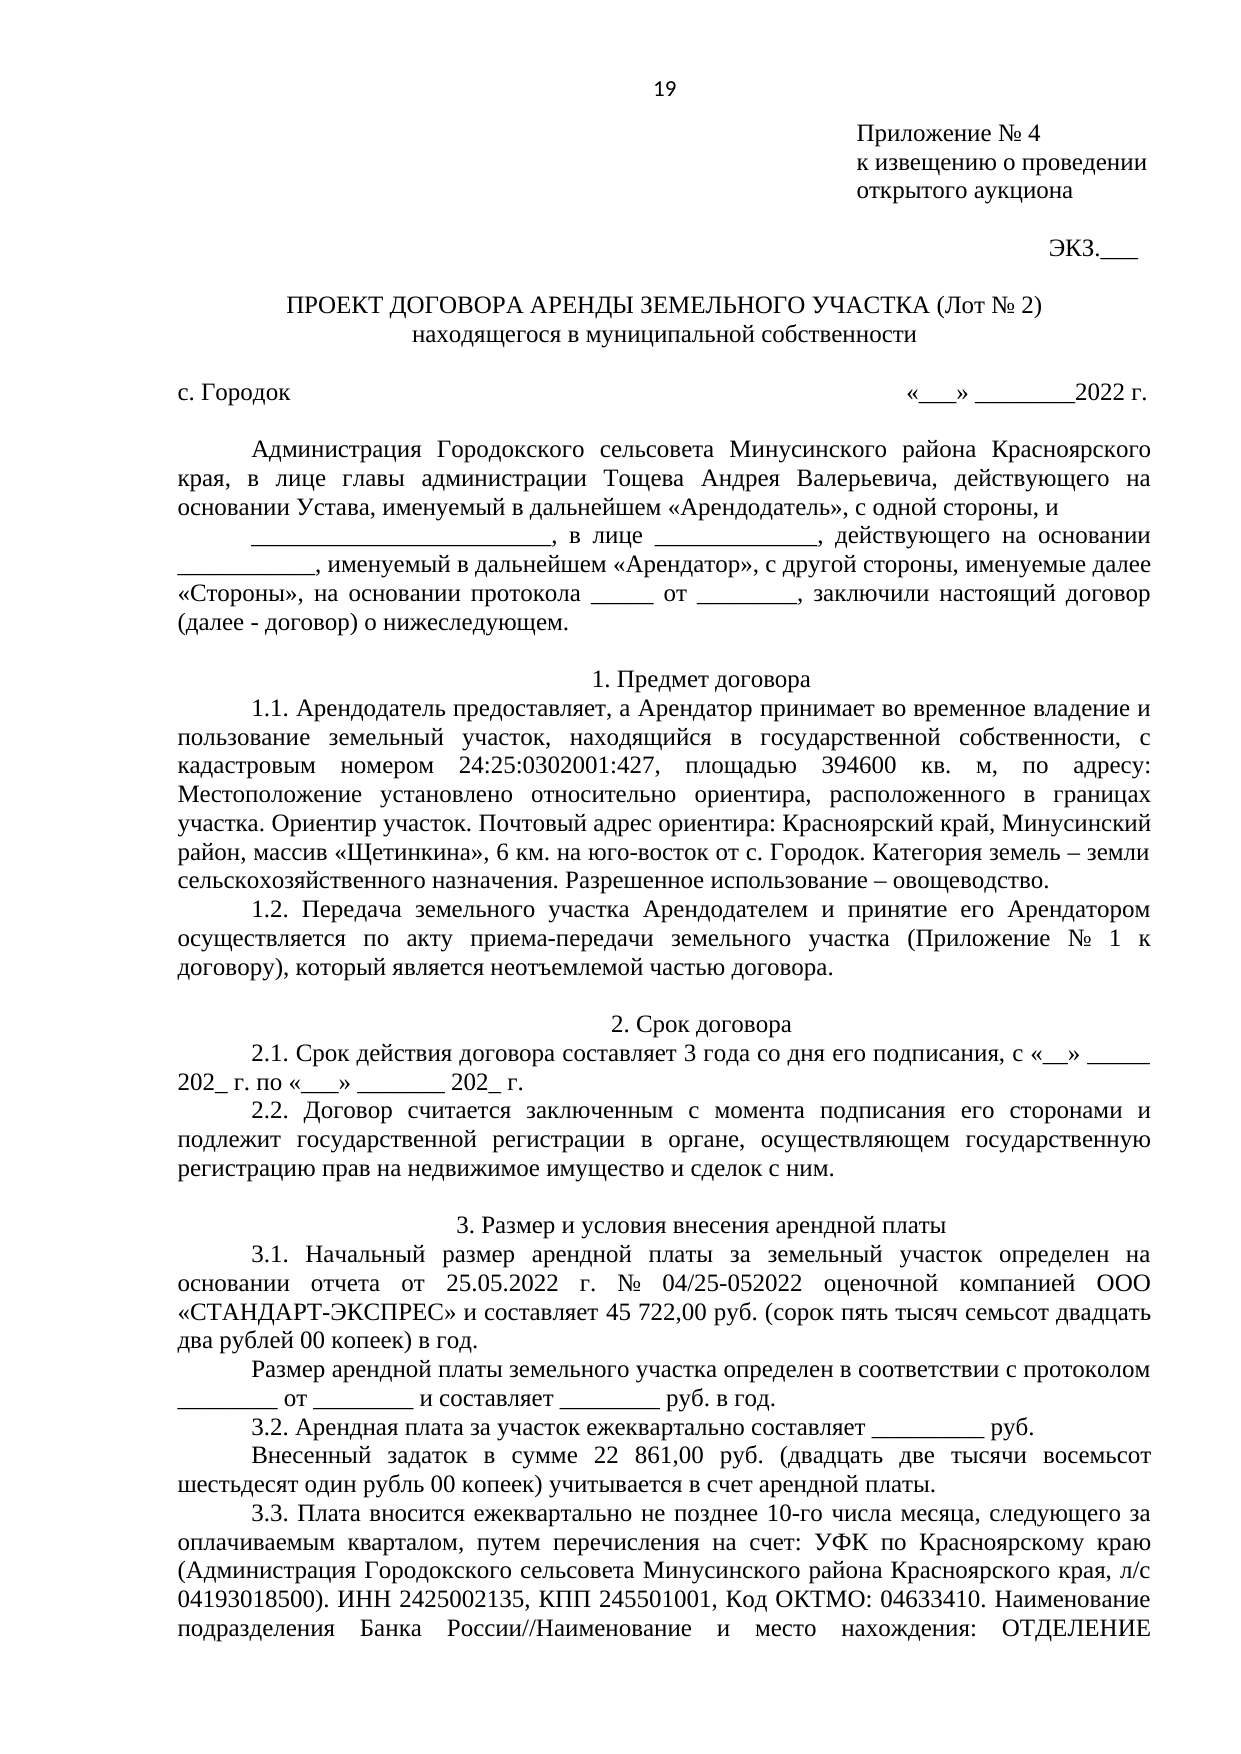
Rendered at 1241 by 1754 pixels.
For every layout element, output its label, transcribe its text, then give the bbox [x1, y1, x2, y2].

text Приложение № 4 [177, 118, 1152, 147]
text 2.2. Договор считается заключенным с момента подписания его сторонами и подлежит государственной регистрации в органе, осуществляющем государственную регистрацию прав на недвижимое имущество и сделок с ним. [177, 1096, 1152, 1182]
text Внесенный задаток в сумме 22 861,00 руб. (двадцать две тысячи восемьсот шестьдесят один рубль 00 копеек) учитывается в счет арендной платы. [177, 1441, 1152, 1498]
text 3.1. Начальный размер арендной платы за земельный участок определен на основании отчета от 25.05.2022 г. № 04/25-052022 оценочной компанией ООО «СТАНДАРТ-ЭКСПРЕС» и составляет 45 722,00 руб. (сорок пять тысяч семьсот двадцать два рублей 00 копеек) в год. [177, 1239, 1152, 1354]
text Администрация Городокского сельсовета Минусинского района Красноярского края, в лице главы администрации Тощева Андрея Валерьевича, действующего на основании Устава, именуемый в дальнейшем «Арендодатель», с одной стороны, и [177, 434, 1152, 521]
text 2. Срок договора [177, 1009, 1152, 1038]
text 1.2. Передача земельного участка Арендодателем и принятие его Арендатором осуществляется по акту приема-передачи земельного участка (Приложение № 1 к договору), который является неотъемлемой частью договора. [177, 894, 1152, 981]
text ЭКЗ.___ [177, 233, 1152, 262]
text к извещению о проведении [177, 147, 1152, 176]
text 1. Предмет договора [177, 664, 1152, 693]
text Размер арендной платы земельного участка определен в соответствии с протоколом ________ от ________ и составляет ________ руб. в год. [177, 1354, 1152, 1412]
text с. Городок «___» ________2022 г. [177, 377, 1152, 406]
text 3. Размер и условия внесения арендной платы [177, 1211, 1152, 1239]
text 3.2. Арендная плата за участок ежеквартально составляет _________ руб. [177, 1412, 1152, 1441]
text ПРОЕКТ ДОГОВОРА АРЕНДЫ ЗЕМЕЛЬНОГО УЧАСТКА (Лот № 2) [177, 291, 1152, 319]
text 2.1. Срок действия договора составляет 3 года со дня его подписания, с «__» _____ 202_ г. по «___» _______ 202_ г. [177, 1038, 1152, 1096]
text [177, 1498, 1152, 1642]
text открытого аукциона [177, 176, 1152, 204]
text ________________________, в лице _____________, действующего на основании ___________, именуемый в дальнейшем «Арендатор», с другой стороны, именуемые далее «Стороны», на основании протокола _____ от ________, заключили настоящий договор (далее - договор) о нижеследующем. [177, 521, 1152, 636]
text 1.1. Арендодатель предоставляет, а Арендатор принимает во временное владение и пользование земельный участок, находящийся в государственной собственности, с кадастровым номером 24:25:0302001:427, площадью 394600 кв. м, по адресу: Местоположение установлено относительно ориентира, расположенного в границах участка. Ориентир участок. Почтовый адрес ориентира: Красноярский край, Минусинский район, массив «Щетинкина», 6 км. на юго-восток от с. Городок. Категория земель – земли сельскохозяйственного назначения. Разрешенное использование – овощеводство. [177, 693, 1152, 894]
text находящегося в муниципальной собственности [177, 319, 1152, 348]
